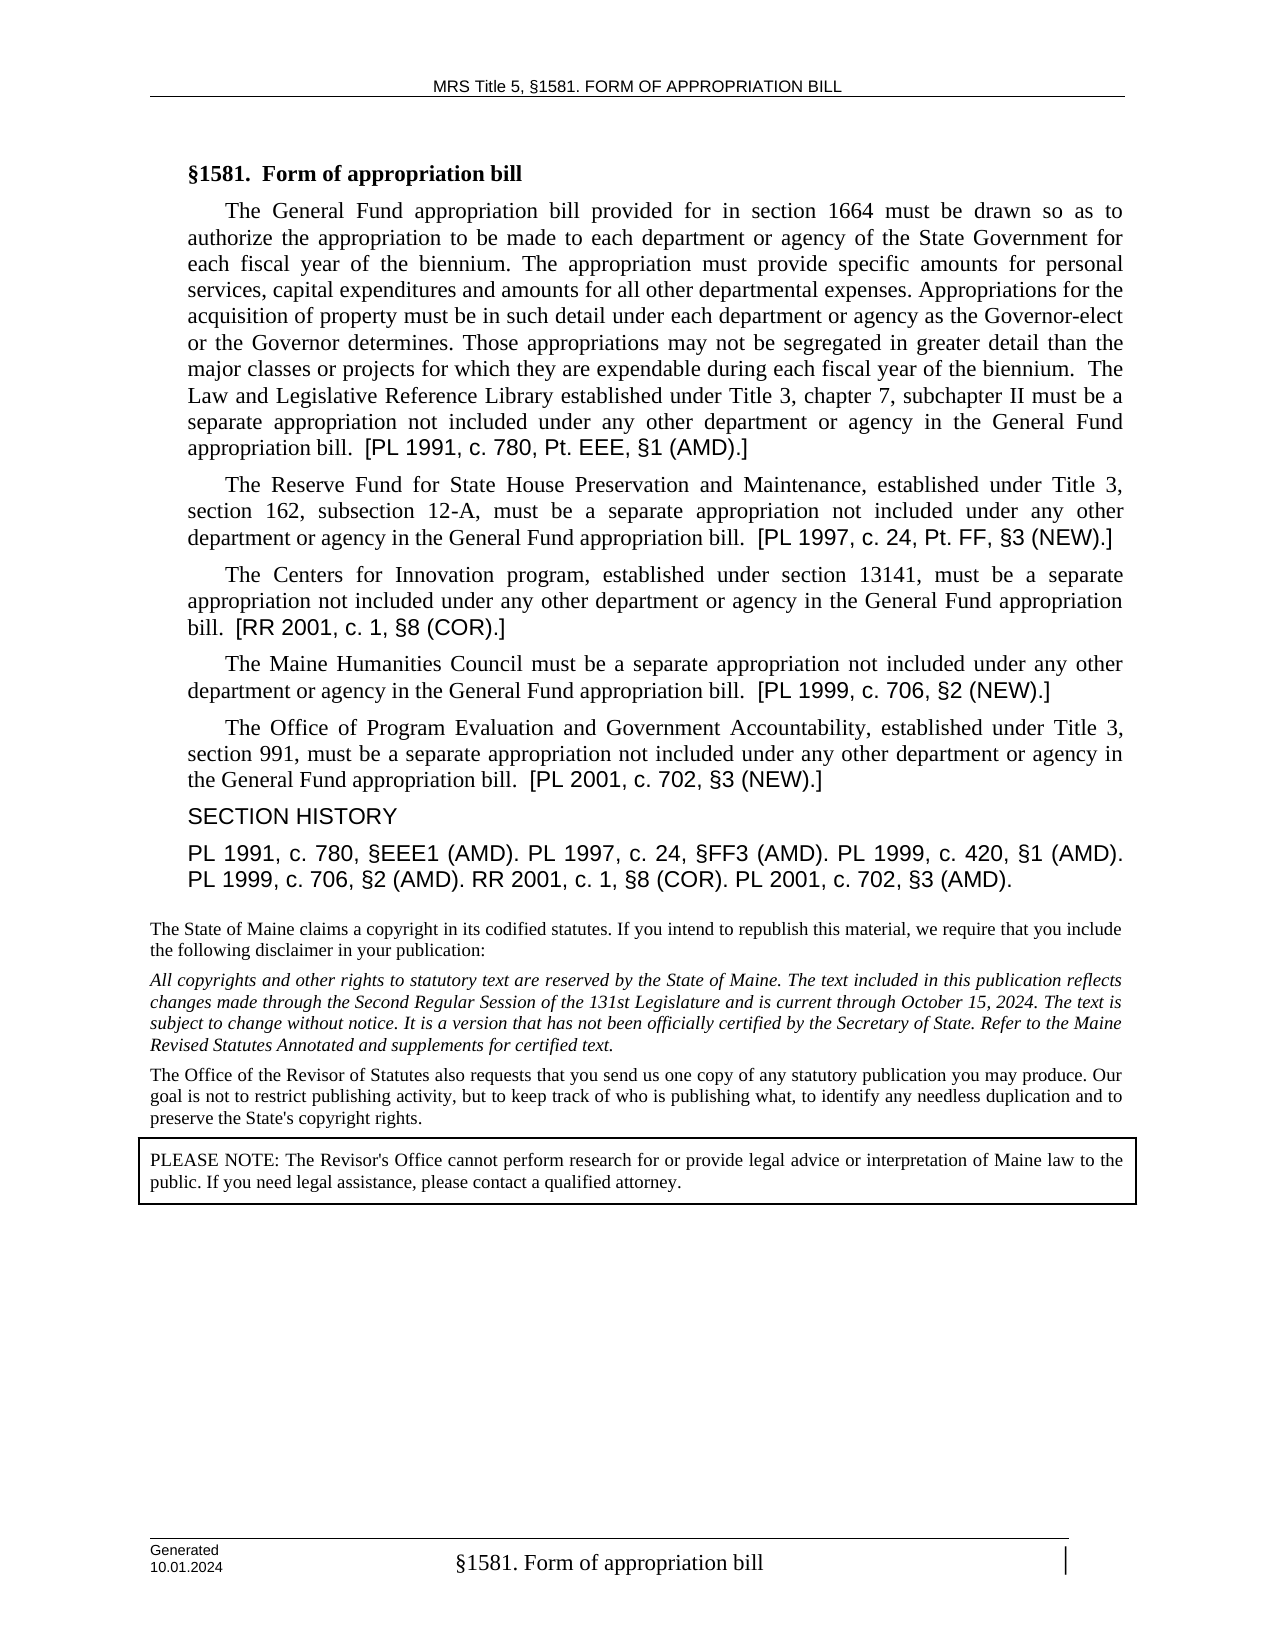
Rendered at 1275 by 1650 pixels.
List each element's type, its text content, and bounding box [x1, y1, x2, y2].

text The Office of the Revisor of Statutes also requests that you send us one copy of any statutory publication you may produce. Our goal is not to restrict publishing activity, but to keep track of who is publishing what, to identify any needless duplication and to preserve the State's copyright rights. [150, 1064, 1125, 1128]
text The Maine Humanities Council must be a separate appropriation not included under any other department or agency in the General Fund appropriation bill. [PL 1999, c. 706, §2 (NEW).] [187, 650, 1125, 703]
text The General Fund appropriation bill provided for in section 1664 must be drawn so as to authorize the appropriation to be made to each department or agency of the State Government for each fiscal year of the biennium. The appropriation must provide specific amounts for personal services, capital expenditures and amounts for all other departmental expenses. Appropriations for the acquisition of property must be in such detail under each department or agency as the Governor-elect or the Governor determines. Those appropriations may not be segregated in greater detail than the major classes or projects for which they are expendable during each fiscal year of the biennium. The Law and Legislative Reference Library established under Title 3, chapter 7, subchapter II must be a separate appropriation not included under any other department or agency in the General Fund appropriation bill. [PL 1991, c. 780, Pt. EEE, §1 (AMD).] [187, 197, 1125, 461]
text The Reserve Fund for State House Preservation and Maintenance, established under Title 3, section 162, subsection 12‑A, must be a separate appropriation not included under any other department or agency in the General Fund appropriation bill. [PL 1997, c. 24, Pt. FF, §3 (NEW).] [187, 471, 1125, 550]
text All copyrights and other rights to statutory text are reserved by the State of Maine. The text included in this publication reflects changes made through the Second Regular Session of the 131st Legislature and is current through October 15, 2024 . The text is subject to change without notice. It is a version that has not been officially certified by the Secretary of State. Refer to the Maine Revised Statutes Annotated and supplements for certified text. [150, 969, 1125, 1055]
text SECTION HISTORY [187, 803, 1125, 829]
text The State of Maine claims a copyright in its codified statutes. If you intend to republish this material, we require that you include the following disclaimer in your publication: [150, 918, 1125, 961]
text PL 1991, c. 780, §EEE1 (AMD). PL 1997, c. 24, §FF3 (AMD). PL 1999, c. 420, §1 (AMD). PL 1999, c. 706, §2 (AMD). RR 2001, c. 1, §8 (COR). PL 2001, c. 702, §3 (AMD). [187, 840, 1125, 893]
text PLEASE NOTE: The Revisor's Office cannot perform research for or provide legal advice or interpretation of Maine law to the public. If you need legal assistance, please contact a qualified attorney. [140, 1139, 1135, 1203]
text §1581. Form of appropriation bill [187, 160, 1125, 187]
text The Office of Program Evaluation and Government Accountability, established under Title 3, section 991, must be a separate appropriation not included under any other department or agency in the General Fund appropriation bill. [PL 2001, c. 702, §3 (NEW).] [187, 714, 1125, 793]
text The Centers for Innovation program, established under section 13141, must be a separate appropriation not included under any other department or agency in the General Fund appropriation bill. [RR 2001, c. 1, §8 (COR).] [187, 561, 1125, 640]
